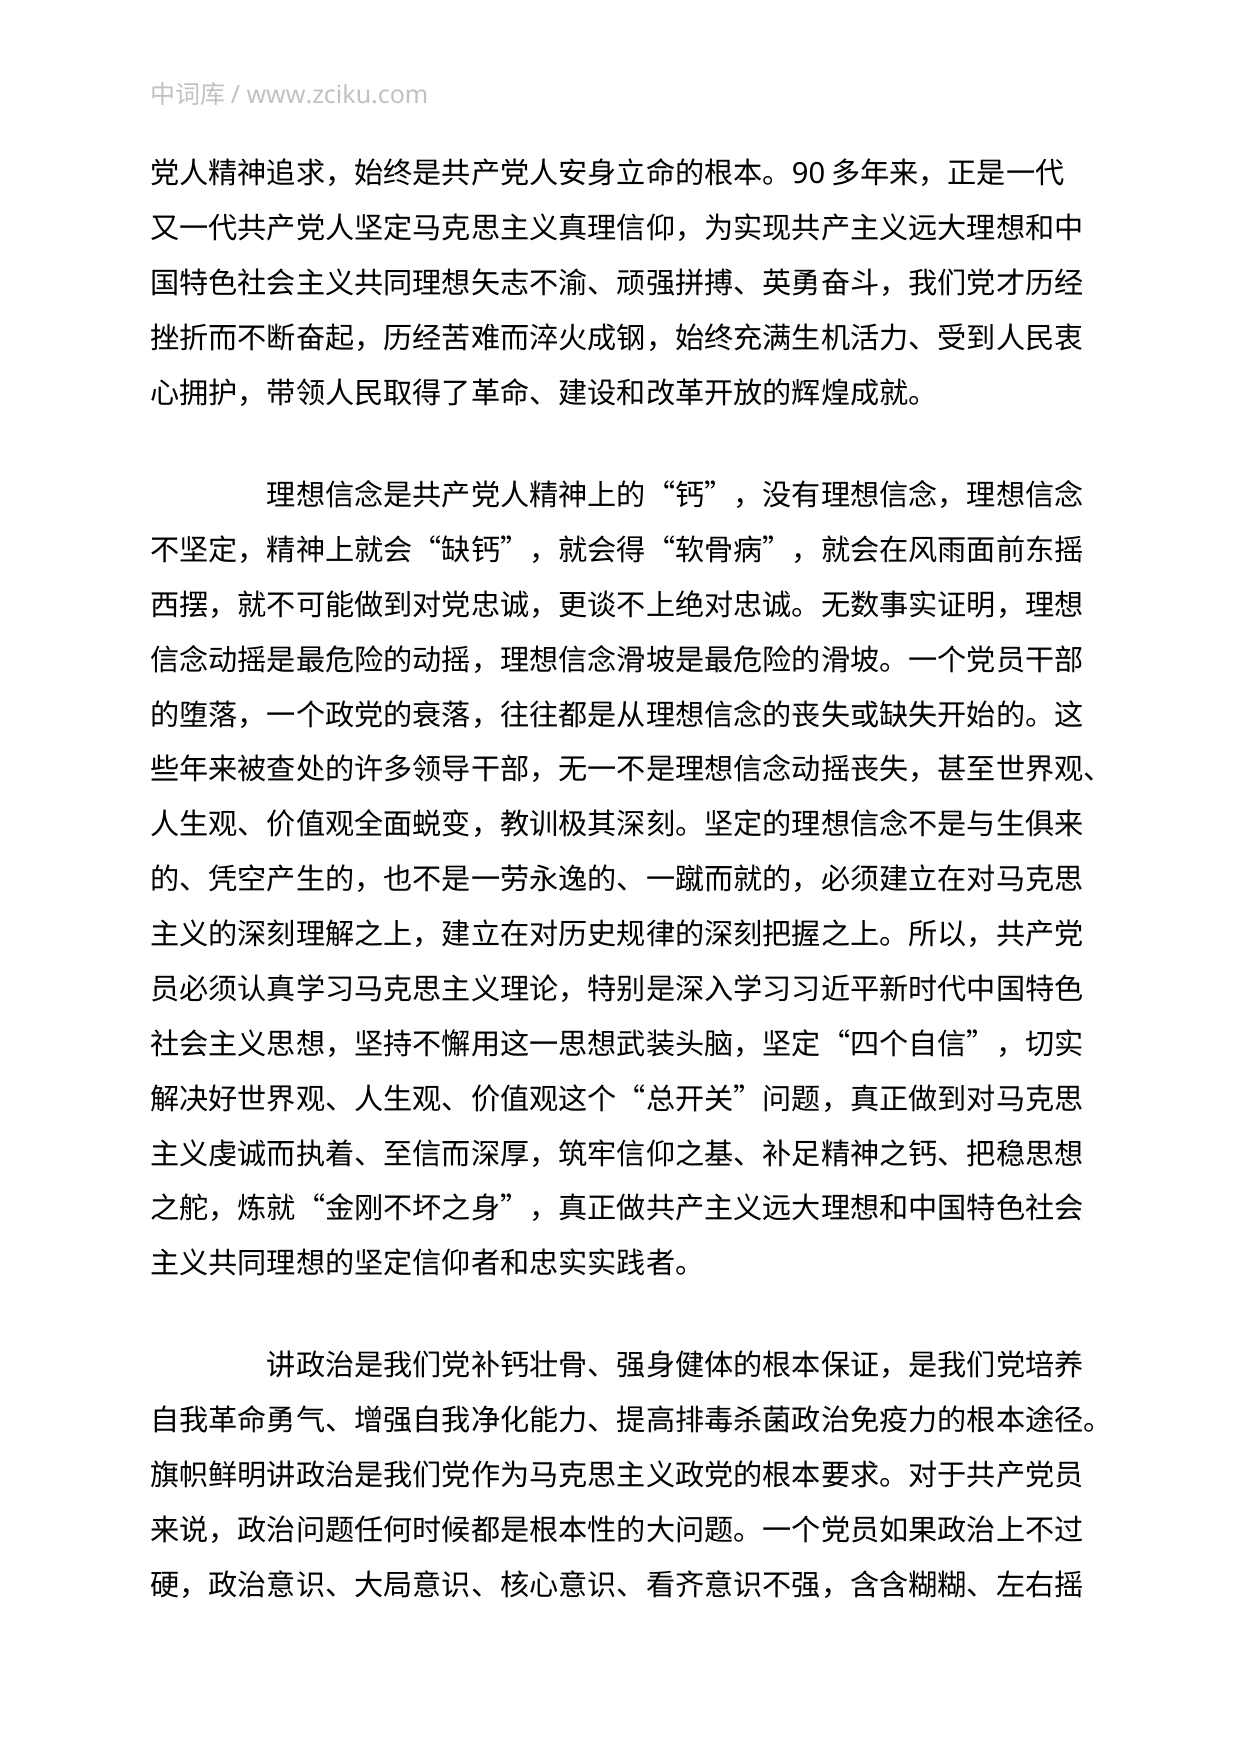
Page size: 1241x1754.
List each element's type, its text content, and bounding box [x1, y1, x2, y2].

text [150, 1342, 1090, 1604]
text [150, 150, 1090, 412]
text 理想信念是共产党人精神上的“钙”，没有理想信念，理想信念不坚定，精神上就会“缺钙”，就会得“软骨病”，就会在风雨面前东摇西摆，就不可能做到对党忠诚，更谈不上绝对忠诚。无数事实证明，理想信念动摇是最危险的动摇，理想信念滑坡是最危险的滑坡。一个党员干部的堕落，一个政党的衰落，往往都是从理想信念的丧失或缺失开始的。这些年来被查处的许多领导干部，无一不是理想信念动摇丧失，甚至世界观、人生观、价值观全面蜕变，教训极其深刻。坚定的理想信念不是与生俱来的、凭空产生的，也不是一劳永逸的、一蹴而就的，必须建立在对马克思主义的深刻理解之上，建立在对历史规律的深刻把握之上。所以，共产党员必须认真学习马克思主义理论，特别是深入学习习近平新时代中国特色社会主义思想，坚持不懈用这一思想武装头脑，坚定“四个自信”，切实解决好世界观、人生观、价值观这个“总开关”问题，真正做到对马克思主义虔诚而执着、至信而深厚，筑牢信仰之基、补足精神之钙、把稳思想之舵，炼就“金刚不坏之身”，真正做共产主义远大理想和中国特色社会主义共同理想的坚定信仰者和忠实实践者。 [150, 471, 1090, 1282]
